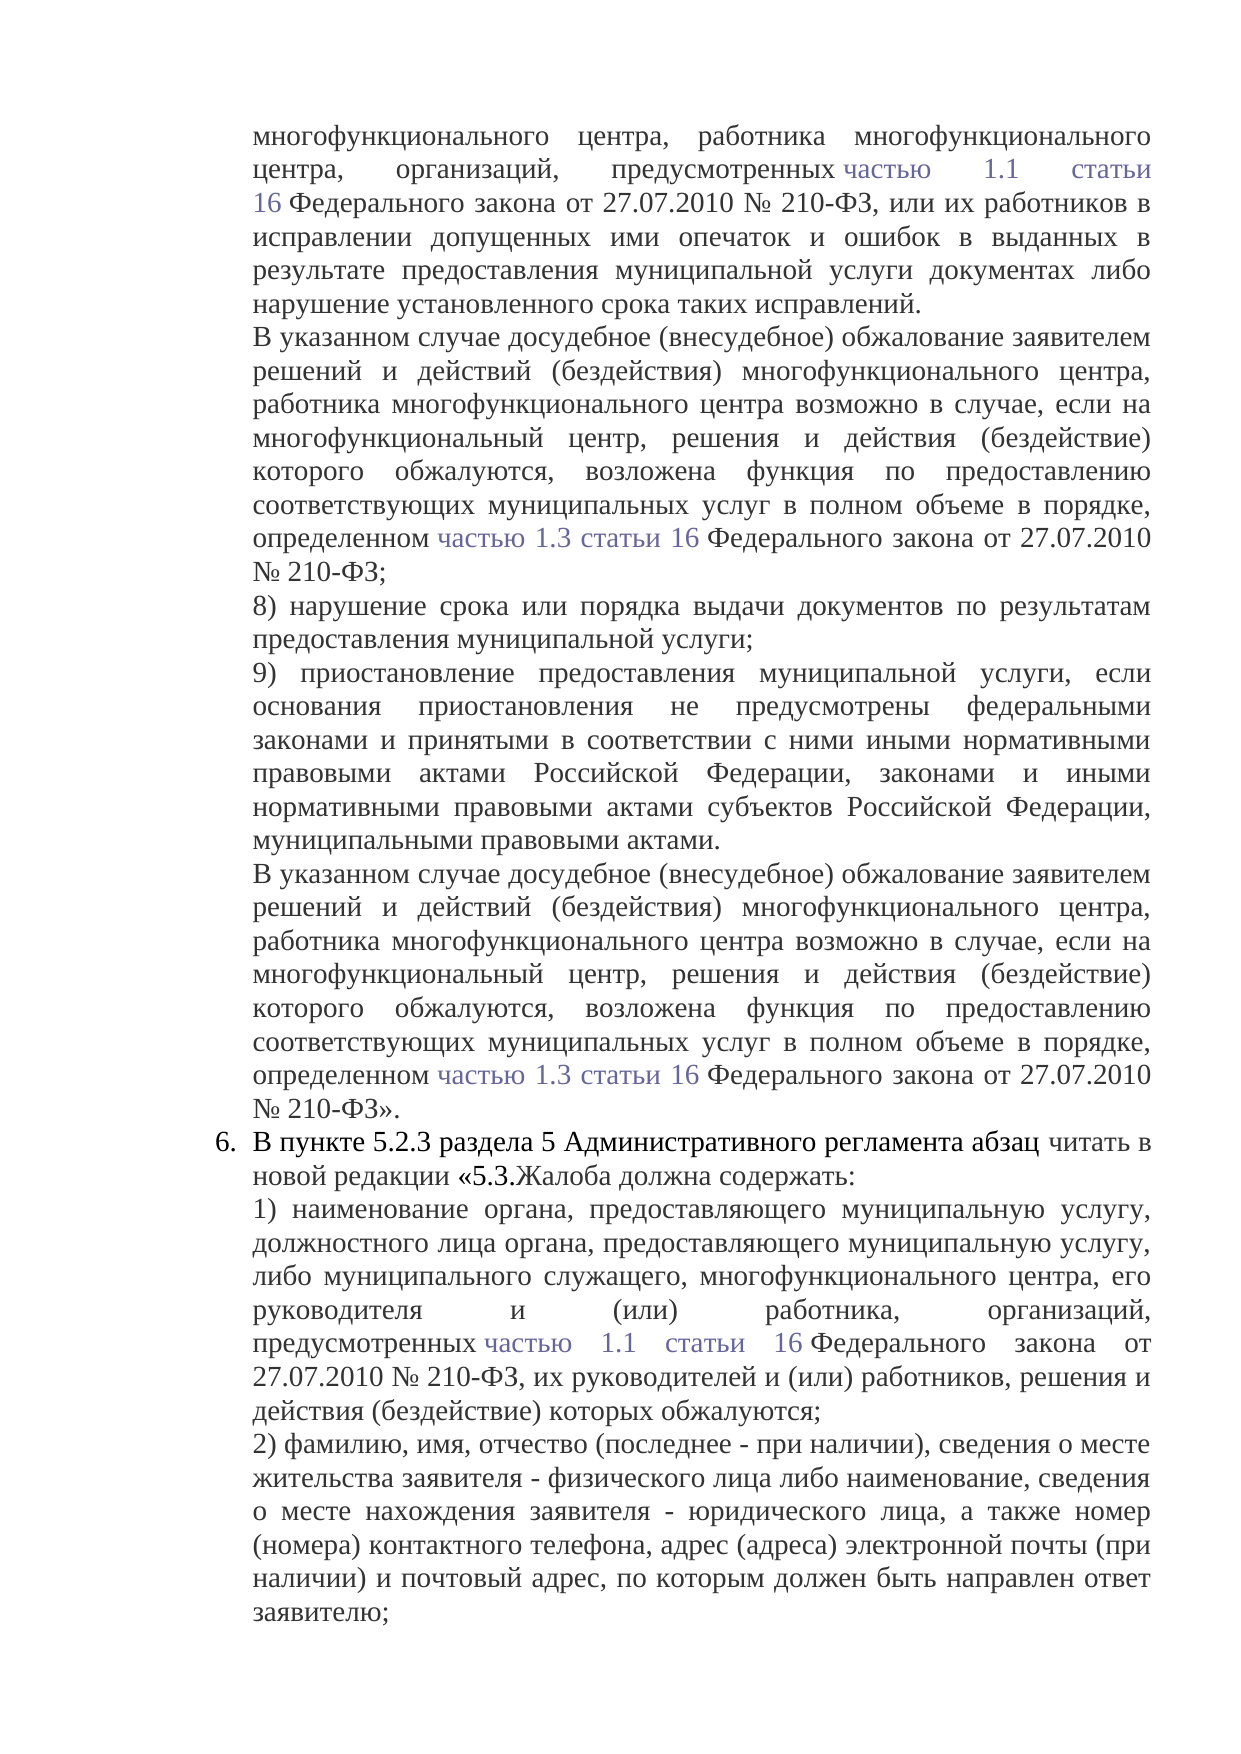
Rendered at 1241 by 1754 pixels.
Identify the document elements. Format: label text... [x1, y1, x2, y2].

list 8) нарушение срока или порядка выдачи документов по результатам предоставления муниципальной услуги; [252, 588, 1152, 655]
list 1) наименование органа, предоставляющего муниципальную услугу, должностного лица органа, предоставляющего муниципальную услугу, либо муниципального служащего, многофункционального центра, его руководителя и (или) работника, организаций, предусмотренных частью 1.1 статьи 16 Федерального закона от 27.07.2010 № 210-ФЗ, их руководителей и (или) работников, решения и действия (бездействие) которых обжалуются; [252, 1191, 1152, 1426]
list 9) приостановление предоставления муниципальной услуги, если основания приостановления не предусмотрены федеральными законами и принятыми в соответствии с ними иными нормативными правовыми актами Российской Федерации, законами и иными нормативными правовыми актами субъектов Российской Федерации, муниципальными правовыми актами. [252, 655, 1152, 856]
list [252, 118, 1152, 319]
list В пункте 5.2.3 раздела 5 Административного регламента абзац читать в новой редакции «5.3.Жалоба должна содержать: [215, 1124, 1152, 1191]
list 2) фамилию, имя, отчество (последнее - при наличии), сведения о месте жительства заявителя - физического лица либо наименование, сведения о месте нахождения заявителя - юридического лица, а также номер (номера) контактного телефона, адрес (адреса) электронной почты (при наличии) и почтовый адрес, по которым должен быть направлен ответ заявителю; [252, 1426, 1152, 1627]
list В указанном случае досудебное (внесудебное) обжалование заявителем решений и действий (бездействия) многофункционального центра, работника многофункционального центра возможно в случае, если на многофункциональный центр, решения и действия (бездействие) которого обжалуются, возложена функция по предоставлению соответствующих муниципальных услуг в полном объеме в порядке, определенном частью 1.3 статьи 16 Федерального закона от 27.07.2010 № 210-ФЗ». [252, 856, 1152, 1124]
